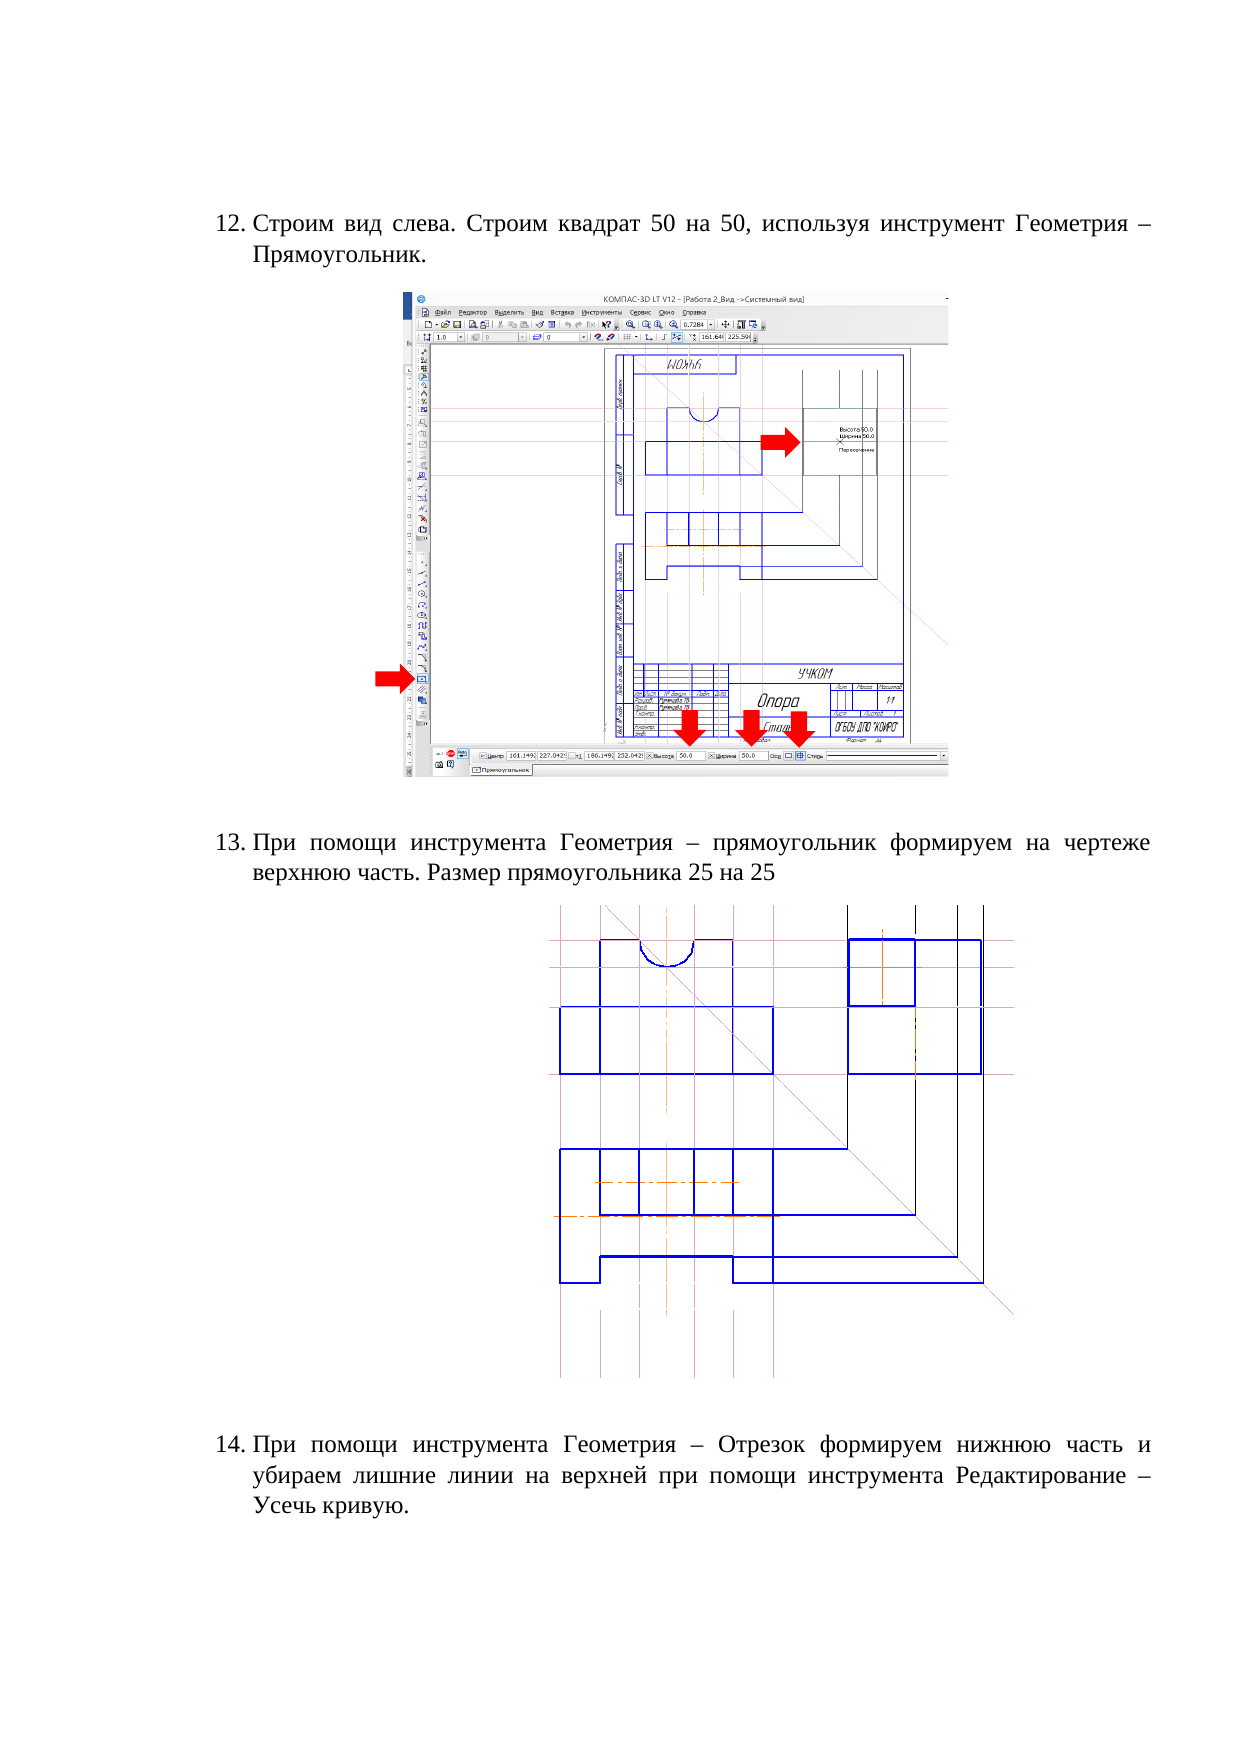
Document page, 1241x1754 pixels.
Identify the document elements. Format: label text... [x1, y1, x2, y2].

list При помощи инструмента Геометрия – прямоугольник формируем на чертеже верхнюю часть. Размер прямоугольника 25 на 25 [215, 827, 1152, 886]
picture [549, 905, 1014, 1378]
list Строим вид слева. Строим квадрат 50 на 50, используя инструмент Геометрия – Прямоугольник. [215, 208, 1152, 267]
list При помощи инструмента Геометрия – Отрезок формируем нижнюю часть и убираем лишние линии на верхней при помощи инструмента Редактирование – Усечь кривую. [215, 1429, 1152, 1519]
picture [403, 292, 949, 777]
